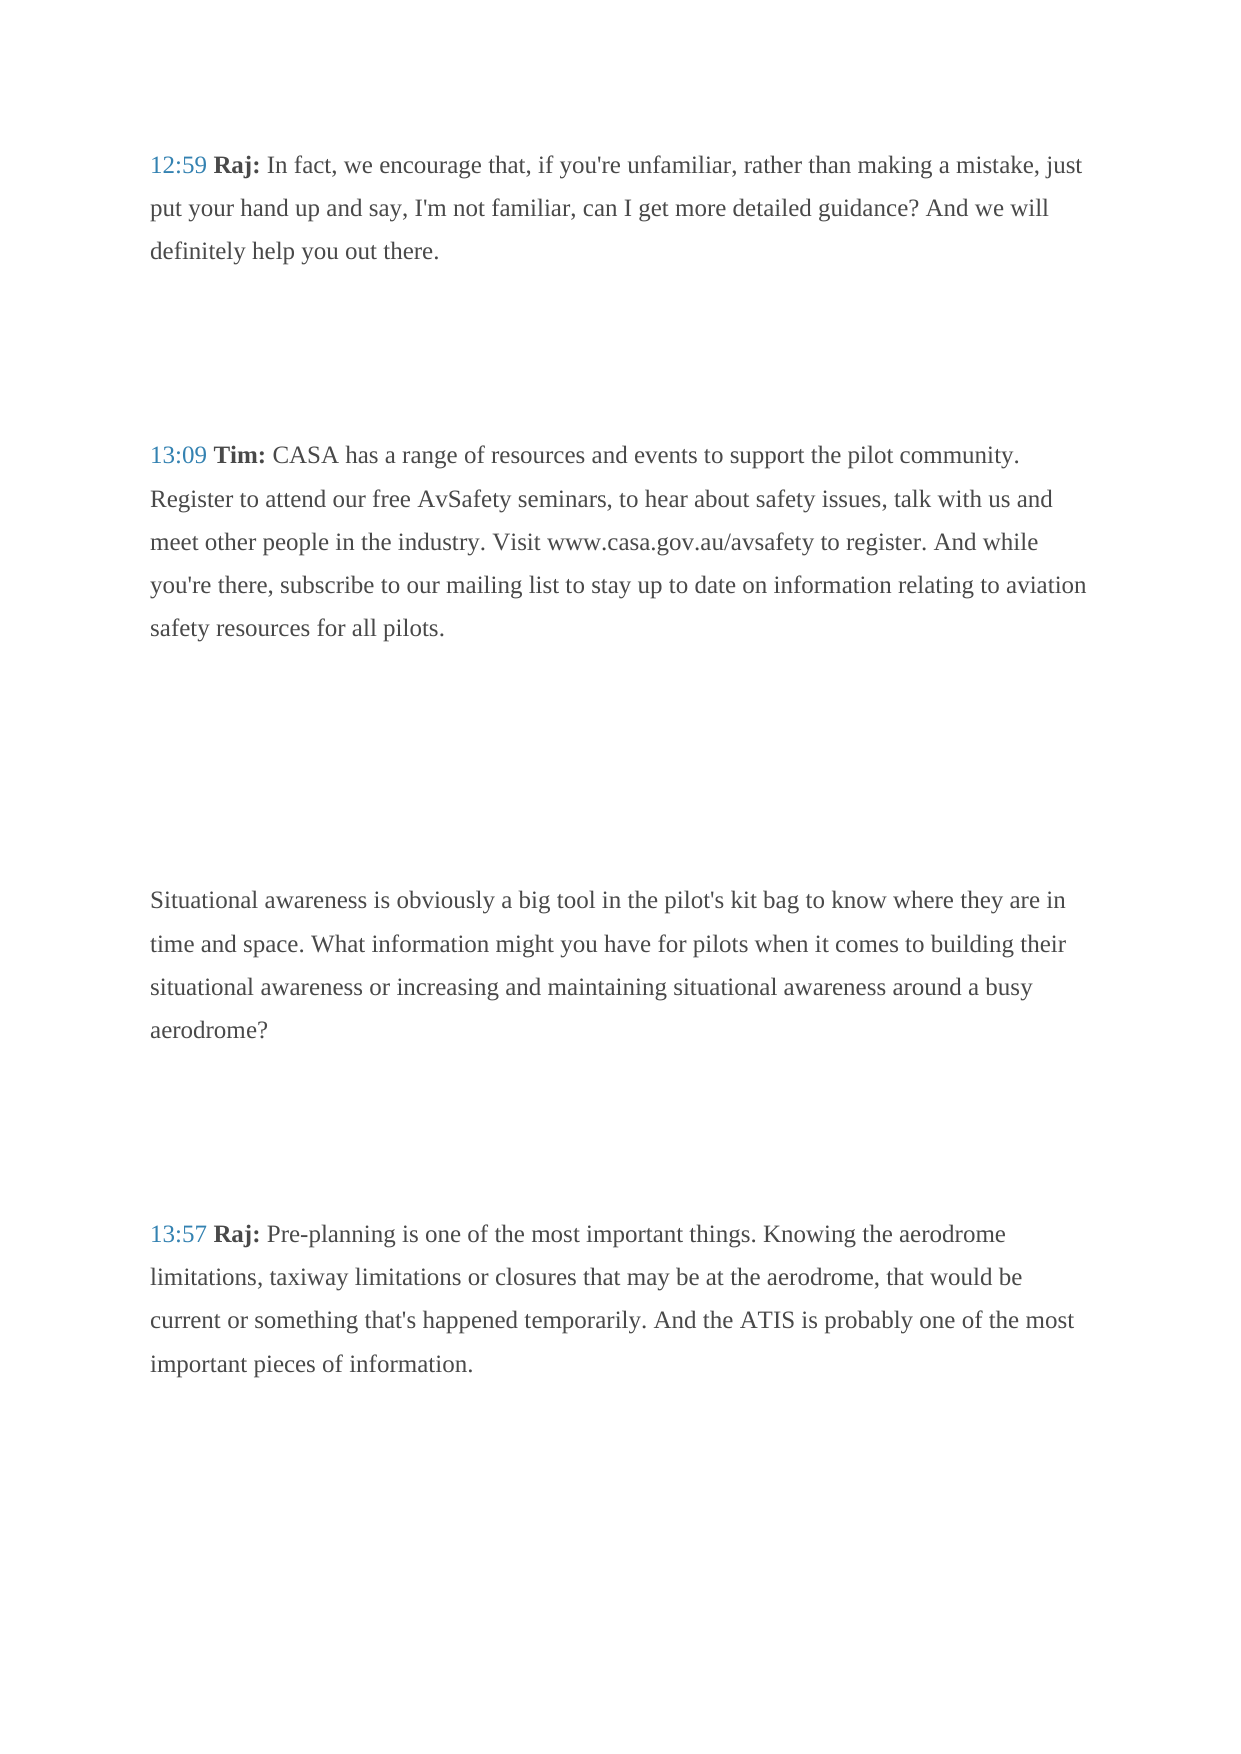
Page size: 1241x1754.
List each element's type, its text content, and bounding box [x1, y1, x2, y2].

text 12:59 Raj: In fact, we encourage that, if you're unfamiliar, rather than making a mistake, just put your hand up and say, I'm not familiar, can I get more detailed guidance? And we will definitely help you out there. [150, 150, 1090, 265]
text 13:57 Raj: Pre-planning is one of the most important things. Knowing the aerodrome limitations, taxiway limitations or closures that may be at the aerodrome, that would be current or something that's happened temporarily. And the ATIS is probably one of the most important pieces of information. [150, 1219, 1090, 1377]
text 13:09 Tim: CASA has a range of resources and events to support the pilot community. Register to attend our free AvSafety seminars, to hear about safety issues, talk with us and meet other people in the industry. Visit www.casa.gov.au/avsafety to register. And while you're there, subscribe to our mailing list to stay up to date on information relating to aviation safety resources for all pilots. [150, 441, 1090, 642]
text Situational awareness is obviously a big tool in the pilot's kit bag to know where they are in time and space. What information might you have for pilots when it comes to building their situational awareness or increasing and maintaining situational awareness around a busy aerodrome? [150, 886, 1090, 1044]
